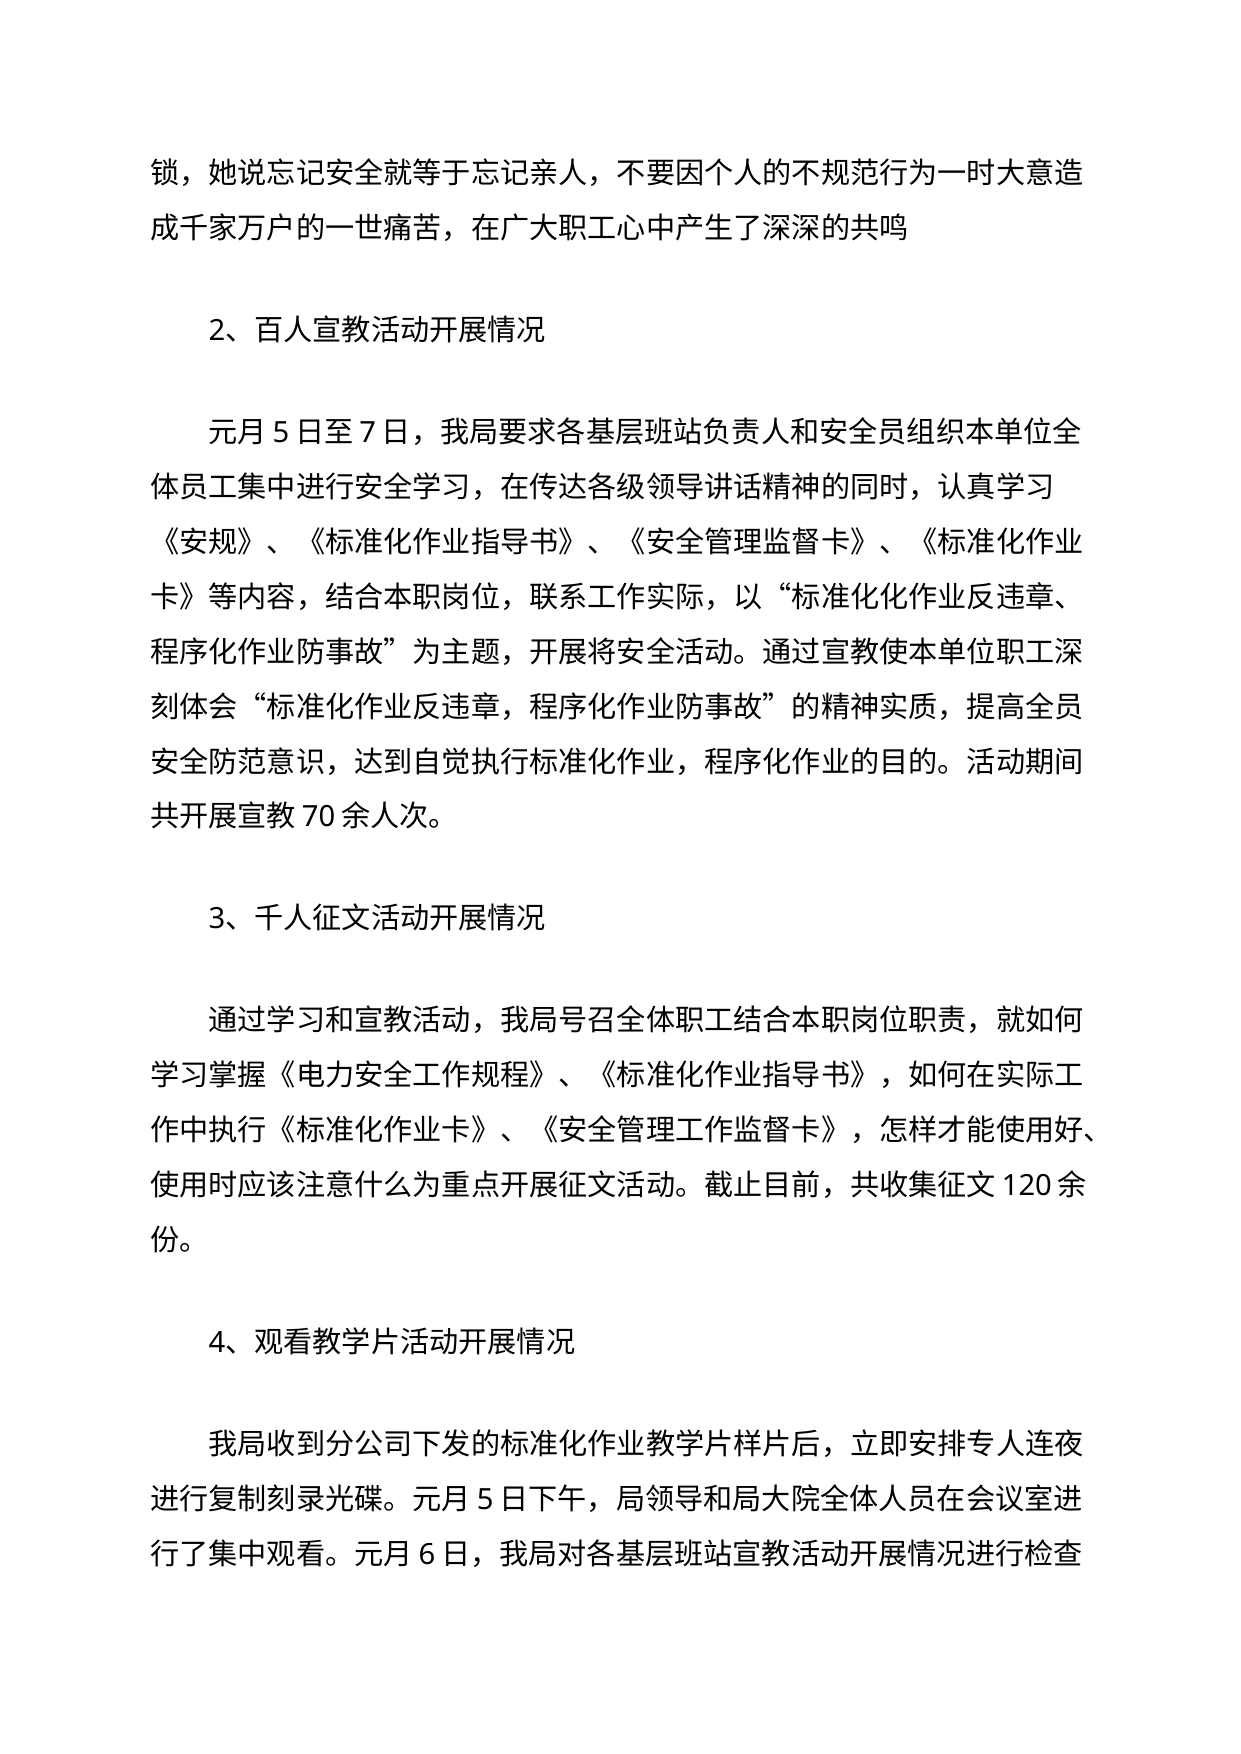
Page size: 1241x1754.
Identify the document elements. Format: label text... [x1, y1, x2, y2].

text 2、百人宣教活动开展情况 [150, 307, 1090, 349]
text 通过学习和宣教活动，我局号召全体职工结合本职岗位职责，就如何学习掌握《电力安全工作规程》、《标准化作业指导书》，如何在实际工作中执行《标准化作业卡》、《安全管理工作监督卡》，怎样才能使用好、使用时应该注意什么为重点开展征文活动。截止目前，共收集征文120余份。 [150, 997, 1090, 1259]
text 元月5日至7日，我局要求各基层班站负责人和安全员组织本单位全体员工集中进行安全学习，在传达各级领导讲话精神的同时，认真学习《安规》、《标准化作业指导书》、《安全管理监督卡》、《标准化作业卡》等内容，结合本职岗位，联系工作实际，以“标准化化作业反违章、程序化作业防事故”为主题，开展将安全活动。通过宣教使本单位职工深刻体会“标准化作业反违章，程序化作业防事故”的精神实质，提高全员安全防范意识，达到自觉执行标准化作业，程序化作业的目的。活动期间共开展宣教70余人次。 [150, 409, 1090, 835]
text 3、千人征文活动开展情况 [150, 895, 1090, 937]
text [150, 1420, 1090, 1573]
text 4、观看教学片活动开展情况 [150, 1318, 1090, 1361]
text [150, 150, 1090, 247]
